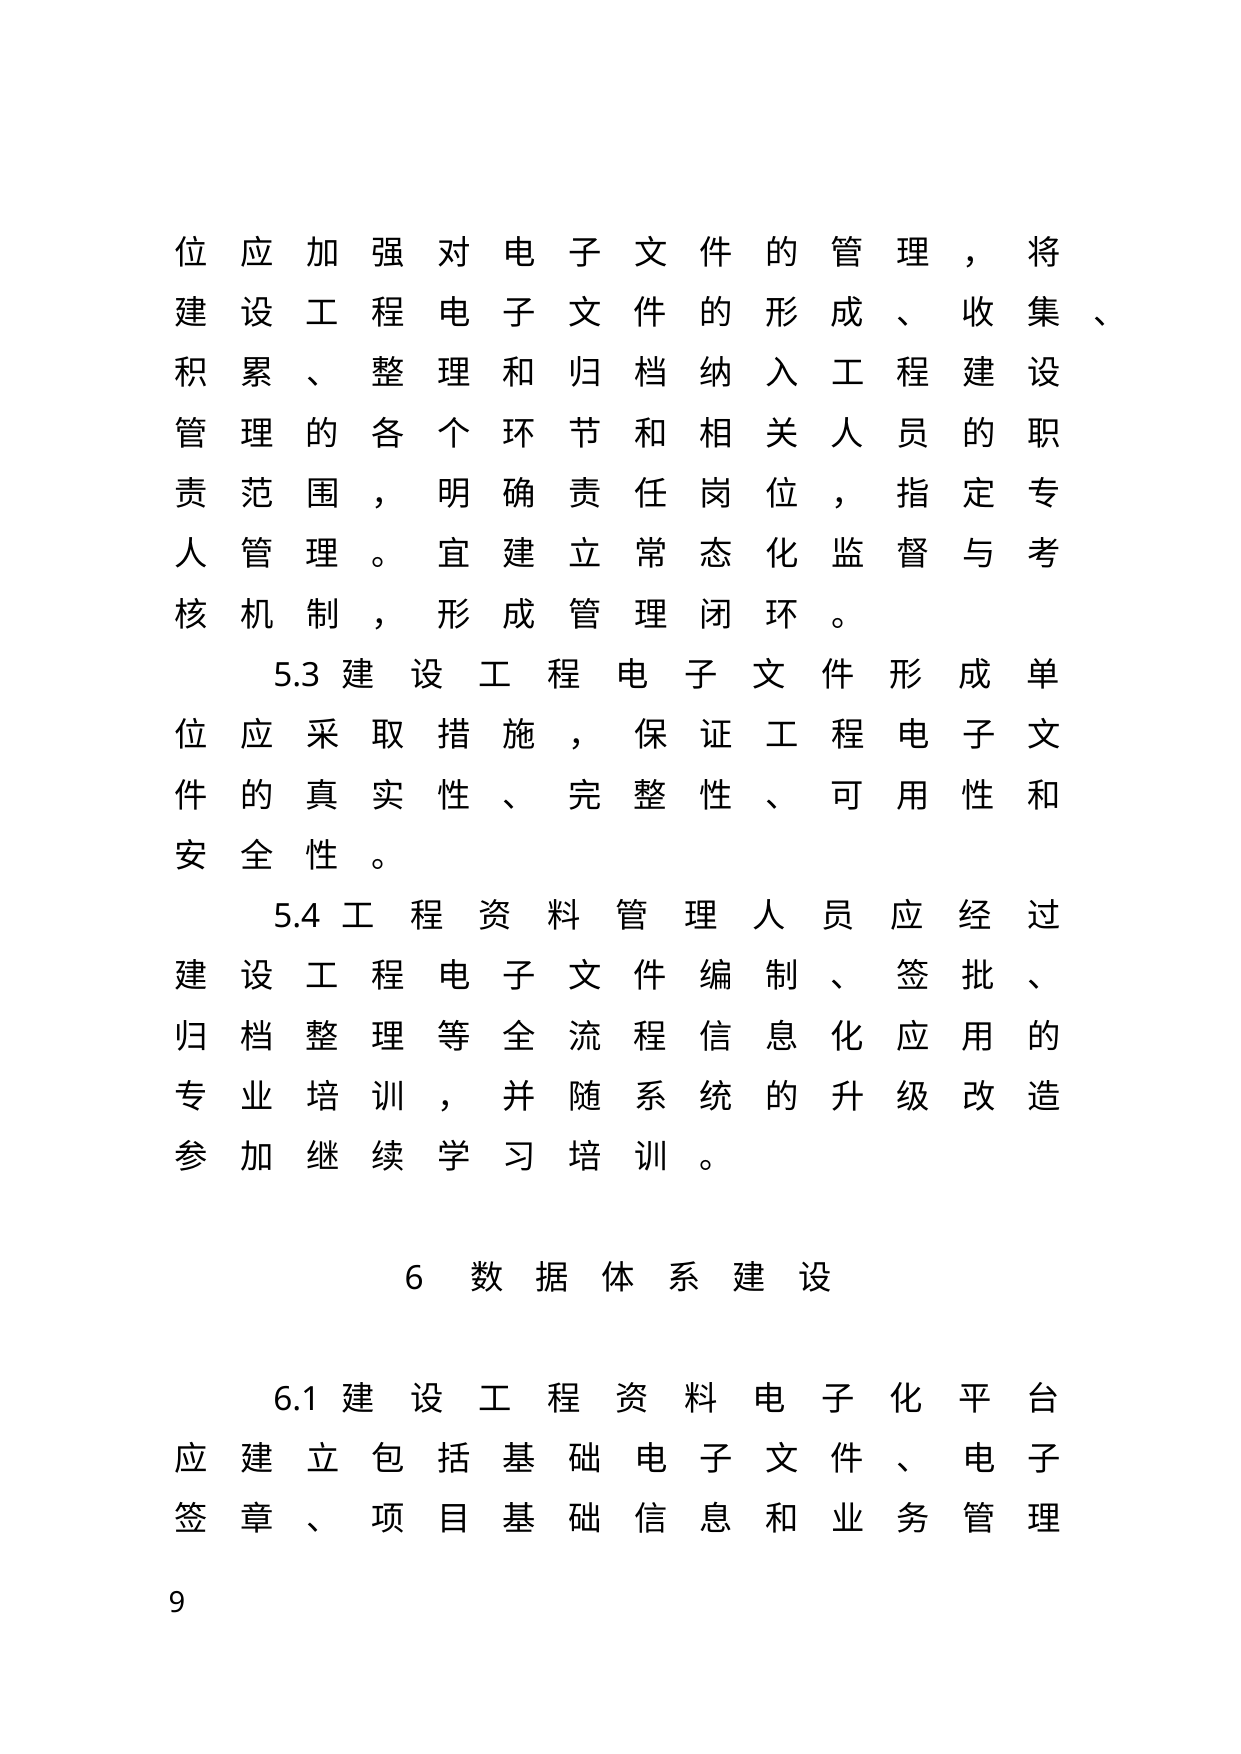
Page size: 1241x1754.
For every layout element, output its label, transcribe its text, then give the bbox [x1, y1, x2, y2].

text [174, 1365, 1093, 1546]
text 5.4工程资料管理人员应经过建设工程电子文件编制、签批、归档整理等全流程信息化应用的专业培训，并随系统的升级改造参加继续学习培训。 [174, 883, 1093, 1184]
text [174, 219, 1093, 642]
text 5.3建设工程电子文件形成单位应采取措施，保证工程电子文件的真实性、完整性、可用性和安全性。 [174, 642, 1093, 883]
text 6 数据体系建设 [174, 1245, 1093, 1305]
